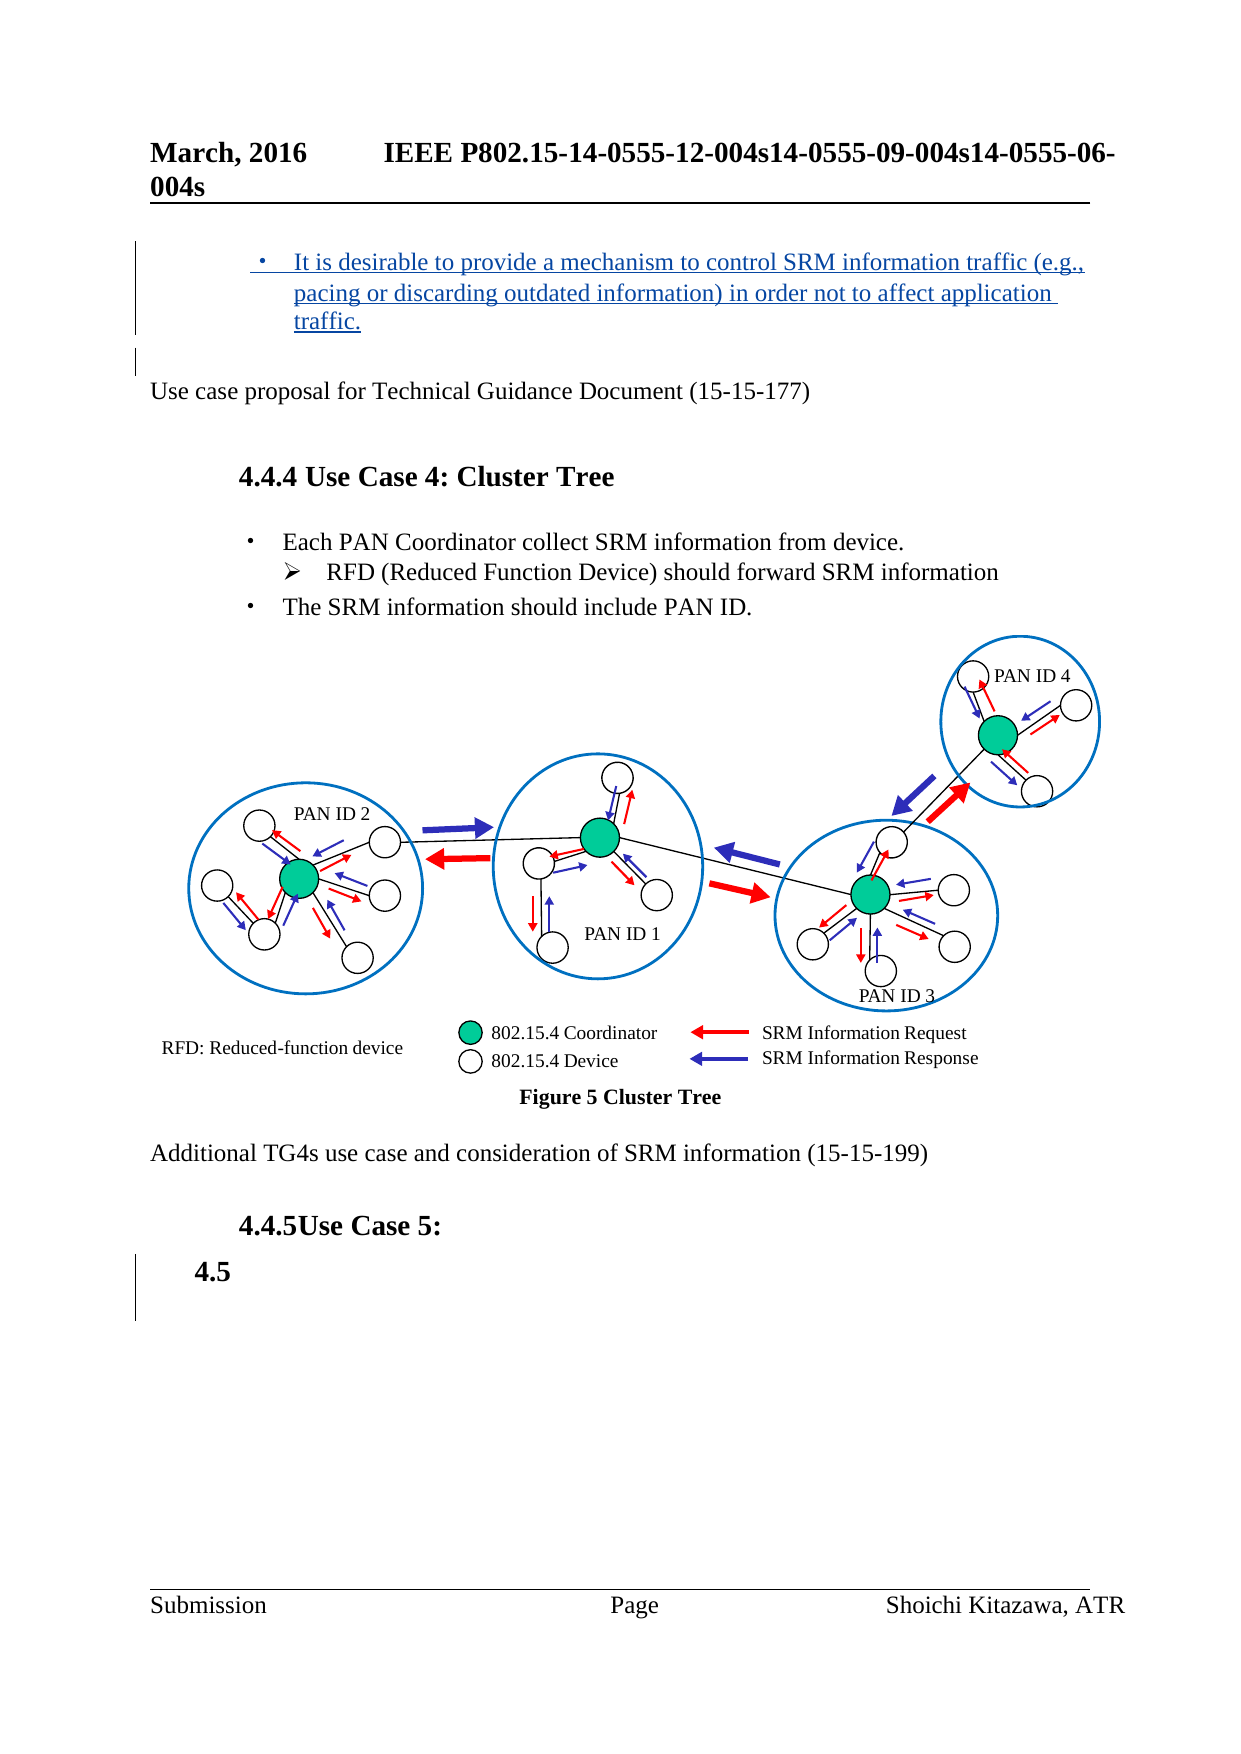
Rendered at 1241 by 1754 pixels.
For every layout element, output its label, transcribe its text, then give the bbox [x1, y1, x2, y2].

list The SRM information should include PAN ID. [239, 586, 1090, 622]
text Additional TG4s use case and consideration of SRM information (15-15-199) [150, 1138, 1090, 1166]
list Each PAN Coordinator collect SRM information from device. [239, 521, 1090, 557]
list Use Case 5: [239, 1208, 1090, 1241]
text Use case proposal for Technical Guidance Document (15-15-177) [150, 376, 1090, 405]
text Figure 5 Cluster Tree [150, 1084, 1090, 1109]
list RFD (Reduced Function Device) should forward SRM information [282, 557, 1090, 586]
list Use Case 4: Cluster Tree [239, 459, 1090, 492]
